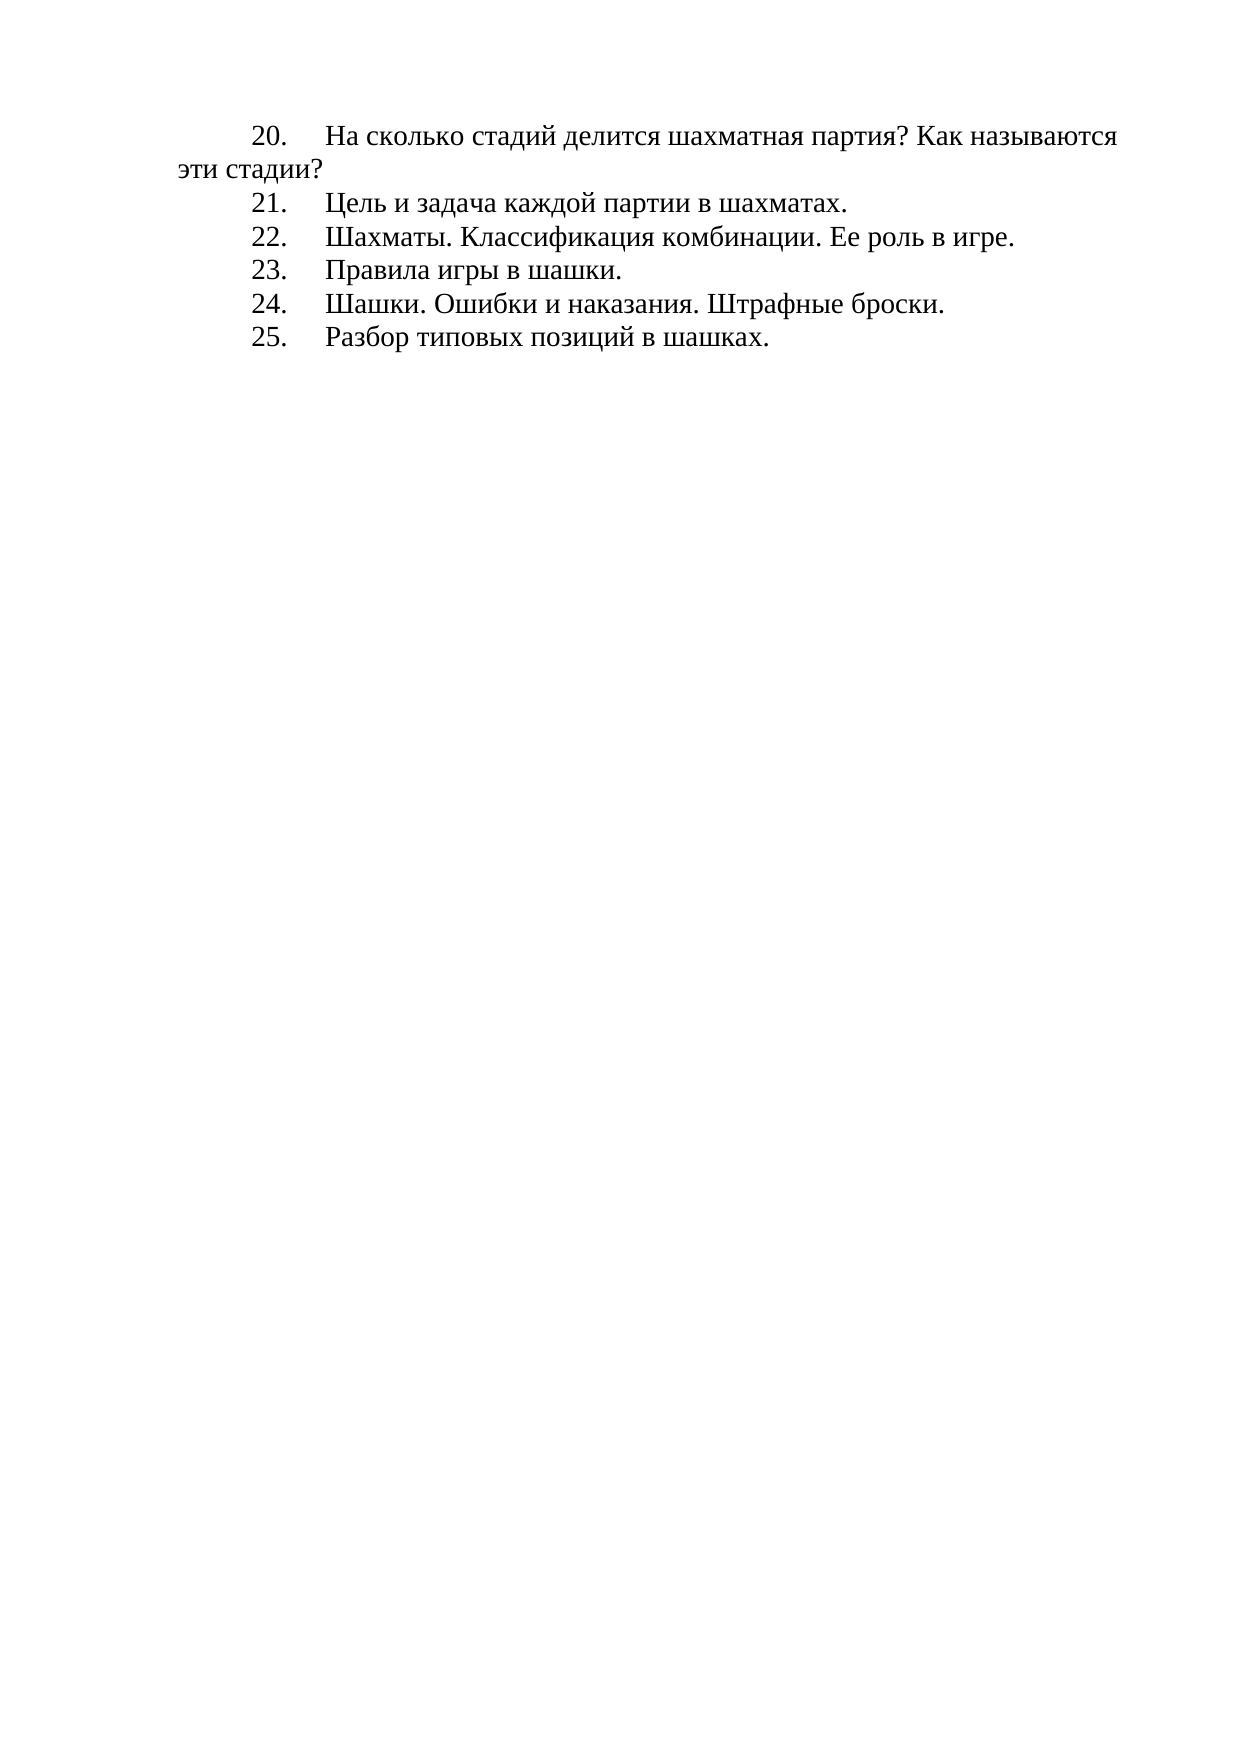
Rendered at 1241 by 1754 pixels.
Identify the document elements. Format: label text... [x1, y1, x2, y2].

list Цель и задача каждой партии в шахматах. [177, 185, 1152, 219]
list Шахматы. Классификация комбинации. Ее роль в игре. [177, 219, 1152, 252]
list Шашки. Ошибки и наказания. Штрафные броски. [177, 286, 1152, 319]
list Правила игры в шашки. [177, 252, 1152, 286]
list Разбор типовых позиций в шашках. [177, 319, 1152, 353]
list На сколько стадий делится шахматная партия? Как называются эти стадии? [177, 118, 1152, 185]
